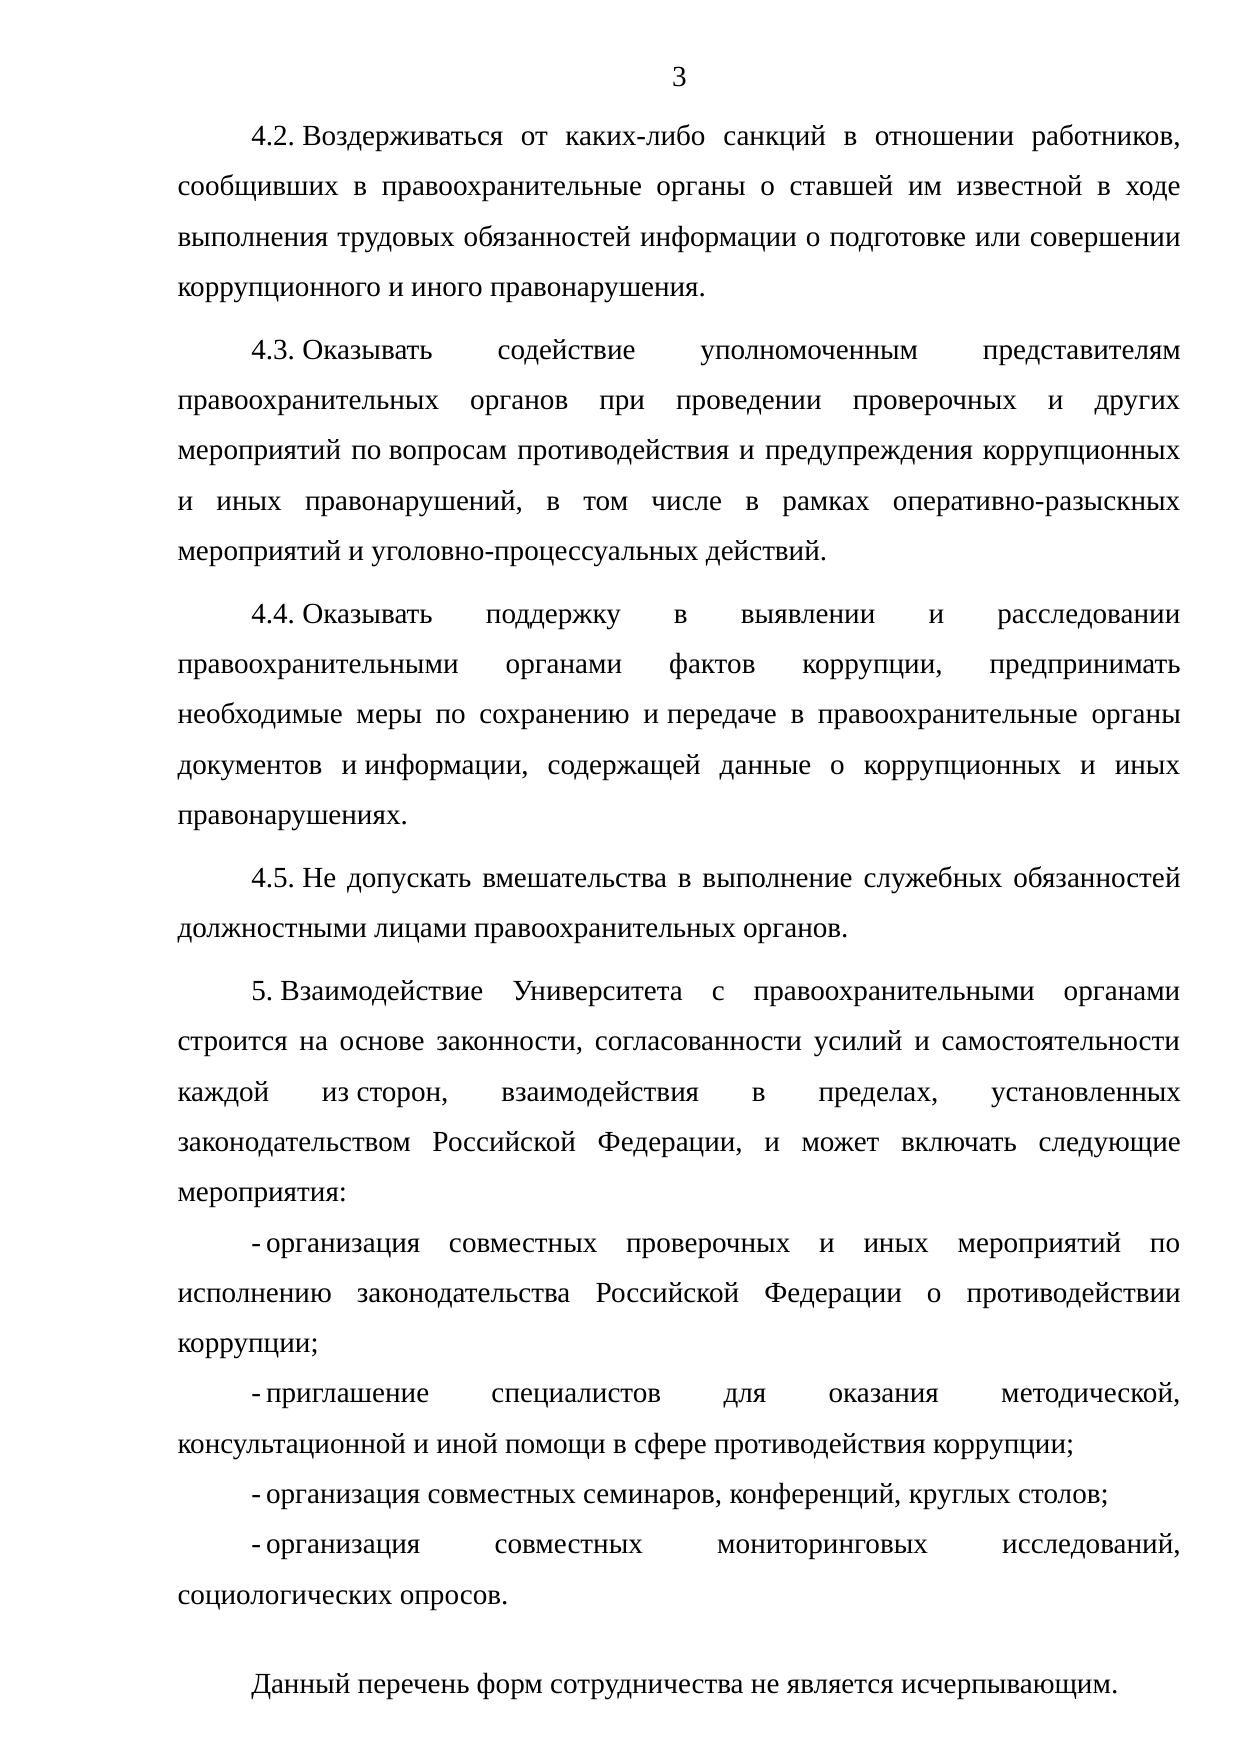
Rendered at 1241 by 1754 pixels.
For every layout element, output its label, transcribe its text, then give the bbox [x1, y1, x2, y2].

list организация совместных проверочных и иных мероприятий по исполнению законодательства Российской Федерации о противодействии коррупции; [177, 1225, 1181, 1359]
list Взаимодействие Университета с правоохранительными органами строится на основе законности, согласованности усилий и самостоятельности каждой из сторон, взаимодействия в пределах, установленных законодательством Российской Федерации, и может включать следующие мероприятия: [177, 973, 1181, 1208]
list организация совместных мониторинговых исследований, социологических опросов. [177, 1527, 1181, 1610]
list Оказывать содействие уполномоченным представителям правоохранительных органов при проведении проверочных и других мероприятий по вопросам противодействия и предупреждения коррупционных и иных правонарушений, в том числе в рамках оперативно-разыскных мероприятий и уголовно-процессуальных действий. [177, 332, 1181, 567]
list организация совместных семинаров, конференций, круглых столов; [177, 1476, 1181, 1510]
list Не допускать вмешательства в выполнение служебных обязанностей должностными лицами правоохранительных органов. [177, 860, 1181, 944]
list Воздерживаться от каких-либо санкций в отношении работников, сообщивших в правоохранительные органы о ставшей им известной в ходе выполнения трудовых обязанностей информации о подготовке или совершении коррупционного и иного правонарушения. [177, 118, 1181, 303]
list Оказывать поддержку в выявлении и расследовании правоохранительными органами фактов коррупции, предпринимать необходимые меры по сохранению и передаче в правоохранительные органы документов и информации, содержащей данные о коррупционных и иных правонарушениях. [177, 596, 1181, 831]
list приглашение специалистов для оказания методической, консультационной и иной помощи в сфере противодействия коррупции; [177, 1376, 1181, 1459]
